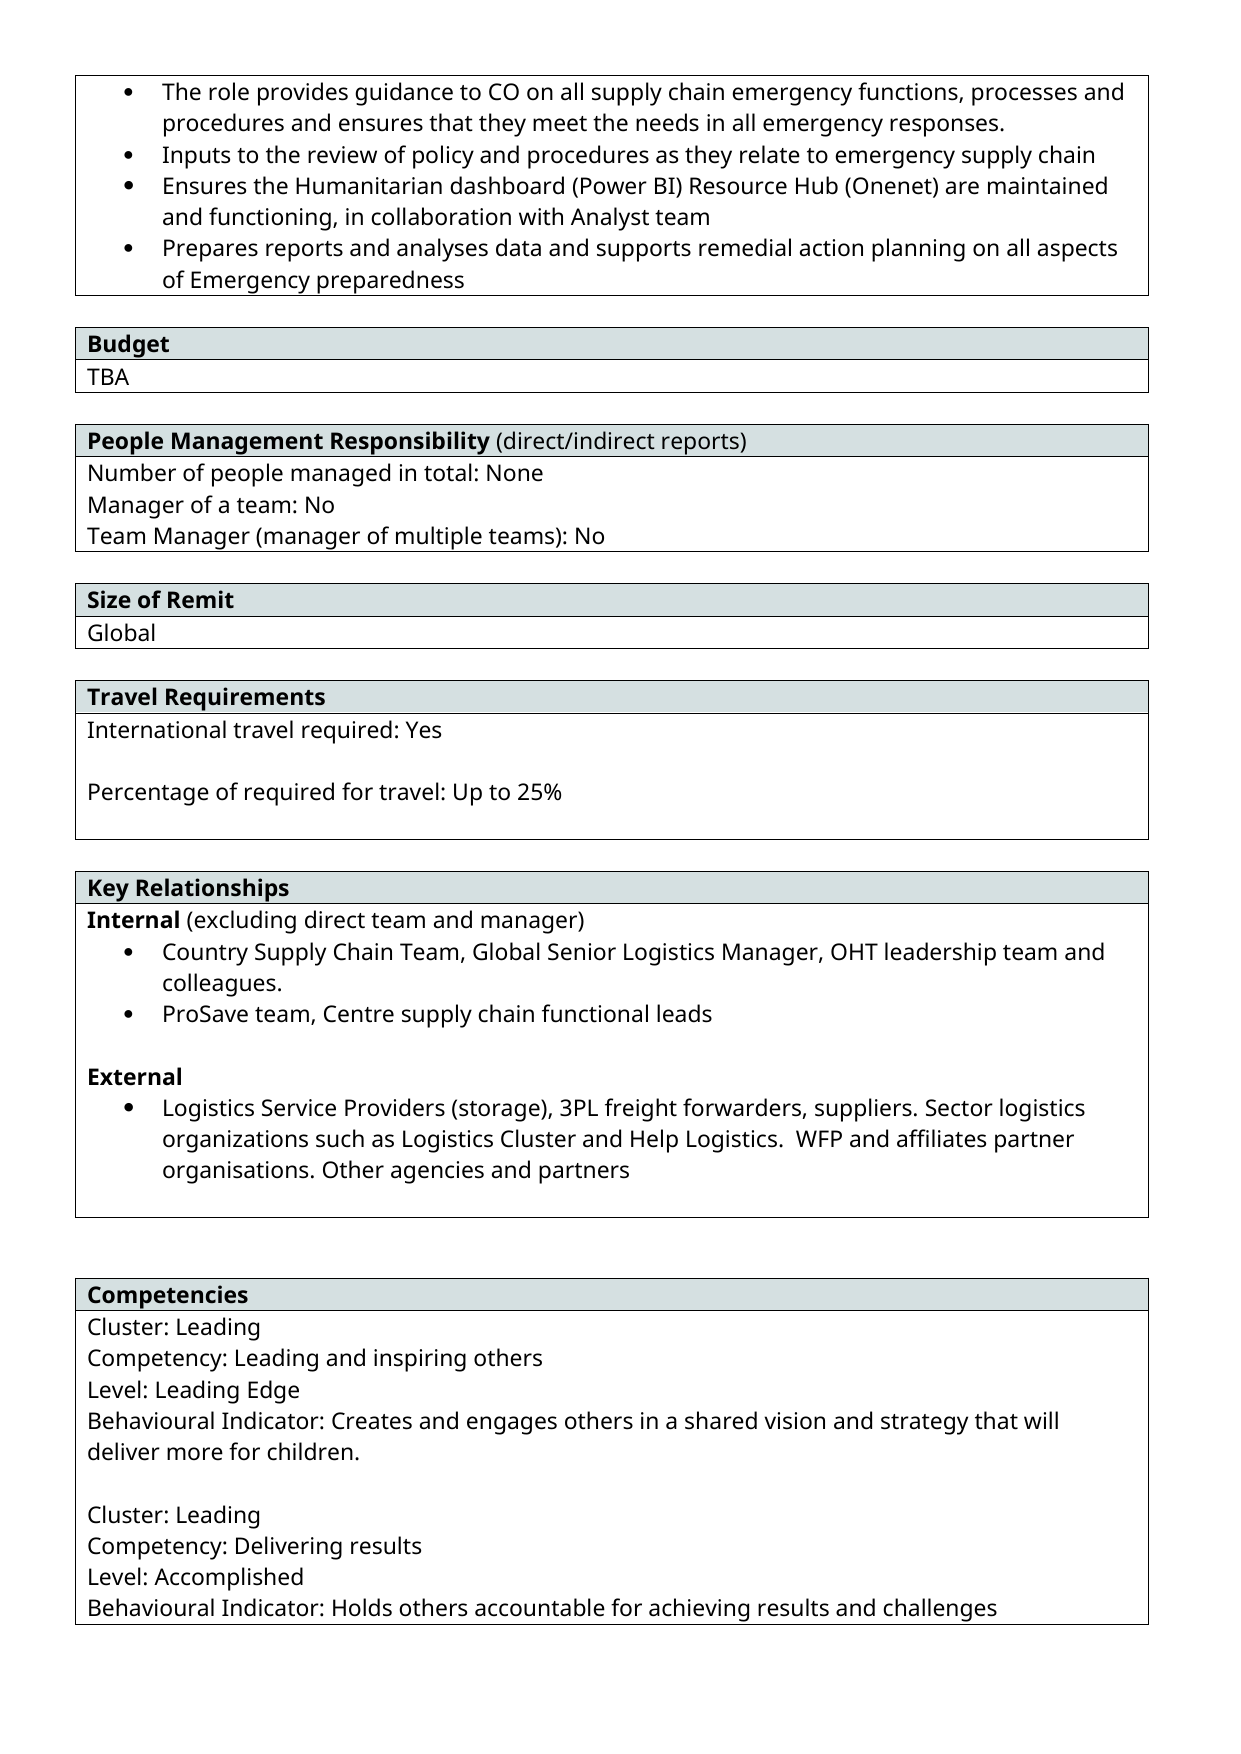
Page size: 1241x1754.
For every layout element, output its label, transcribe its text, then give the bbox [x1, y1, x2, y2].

table_header People Management Responsibility (direct/indirect reports) [76, 425, 1148, 456]
table_cell Internal (excluding direct team and manager) Country Supply Chain Team, Global Senior Logistics Manager, OHT leadership team and colleagues. ProSave team, Centre supply chain functional leads External Logistics Service Providers (storage), 3PL freight forwarders, suppliers. Sector logistics organizations such as Logistics Cluster and Help Logistics. WFP and affiliates partner organisations. Other agencies and partners [76, 904, 1148, 1217]
table_cell Global [76, 617, 1148, 648]
table_cell Number of people managed in total: None Manager of a team: No Team Manager (manager of multiple teams): No [76, 457, 1148, 551]
table_header Travel Requirements [76, 681, 1148, 712]
table_cell TBA [76, 360, 1148, 392]
table_header Key Relationships [76, 872, 1148, 903]
table_header Budget [76, 328, 1148, 359]
table_cell International travel required: Yes Percentage of required for travel: Up to 25% [76, 714, 1148, 838]
table_header Competencies [76, 1279, 1148, 1310]
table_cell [76, 1311, 1148, 1623]
table_header Size of Remit [76, 584, 1148, 616]
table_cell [76, 76, 1148, 295]
